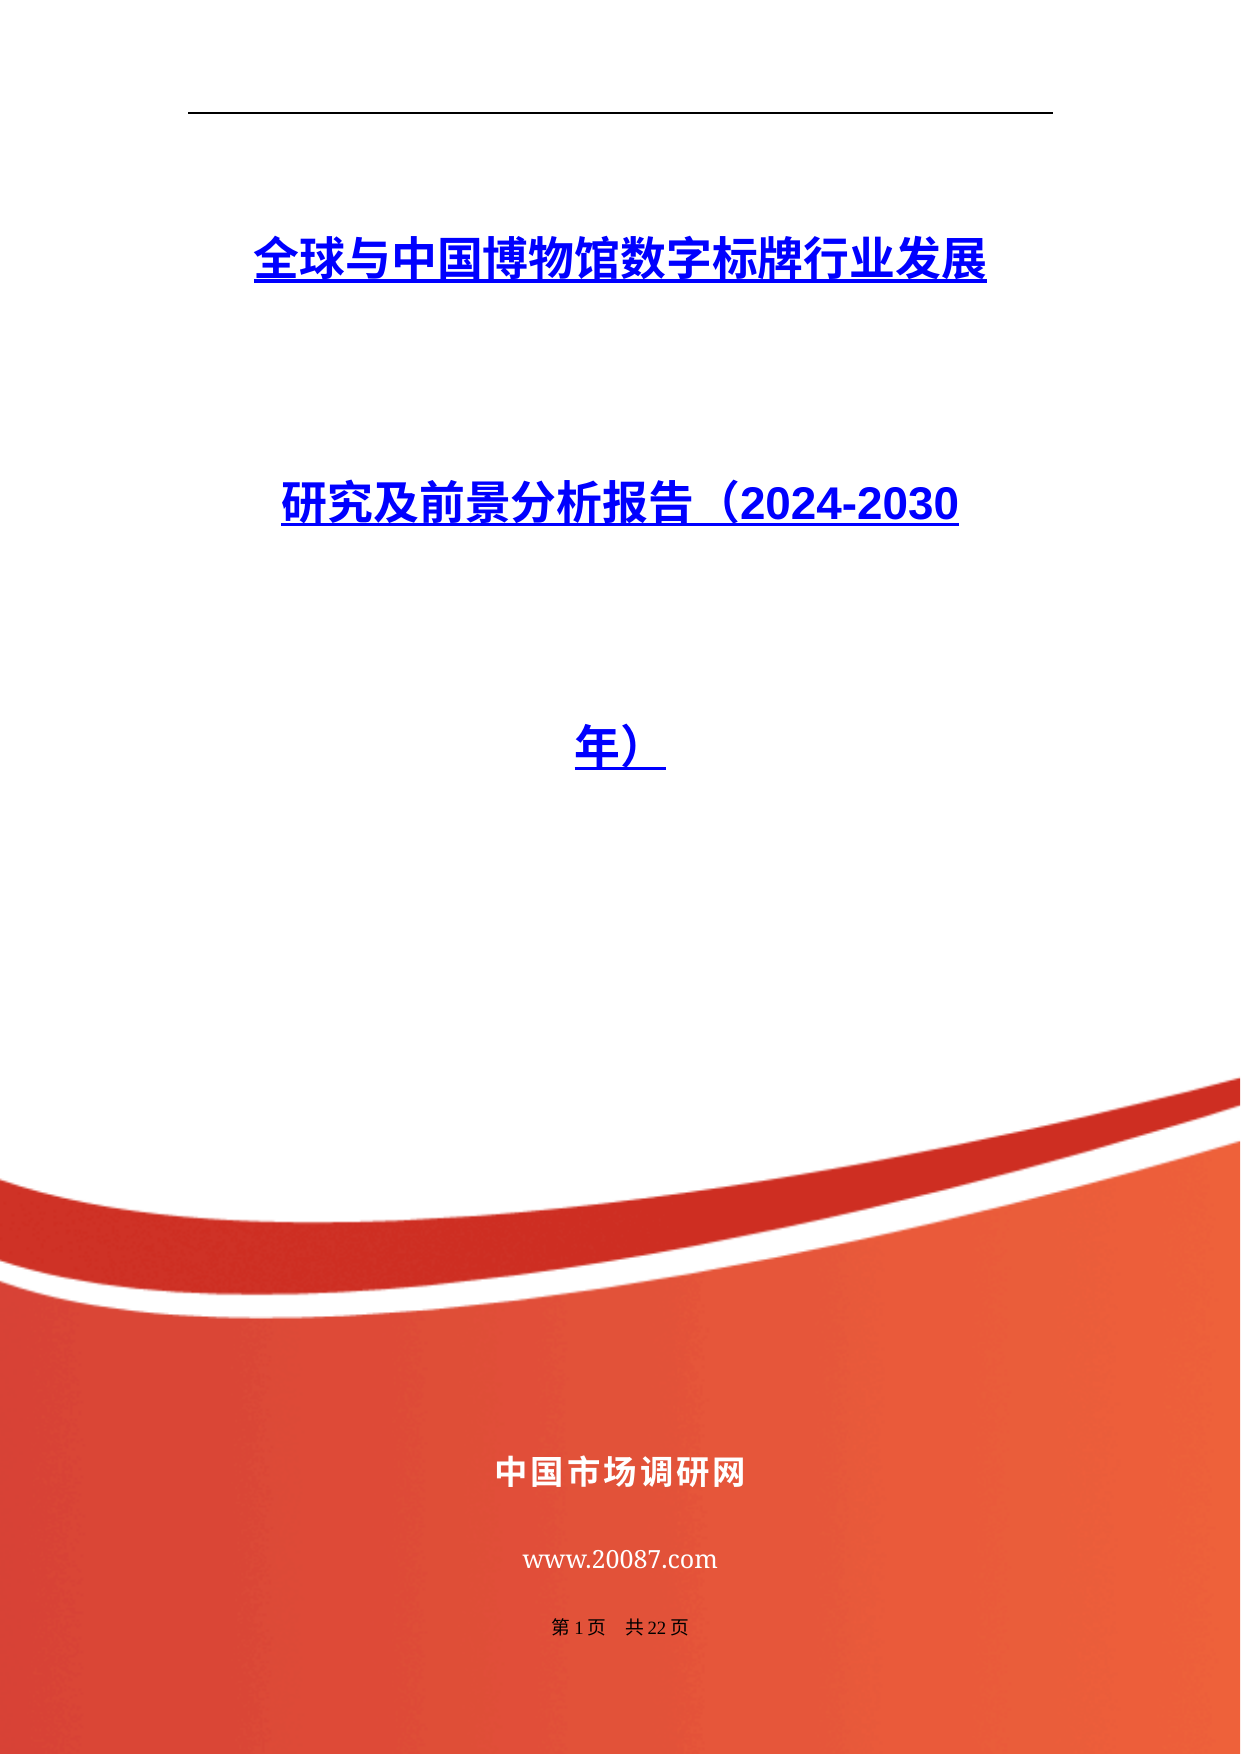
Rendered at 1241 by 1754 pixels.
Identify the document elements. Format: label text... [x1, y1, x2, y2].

text www.20087.com [187, 1526, 1053, 1591]
table_header 全球与中国博物馆数字标牌行业发展研究及前景分析报告（2024-2030年） [188, 207, 1053, 871]
subtitle 中国市场调研网 [187, 1437, 1053, 1502]
picture [0, 1006, 1241, 1754]
